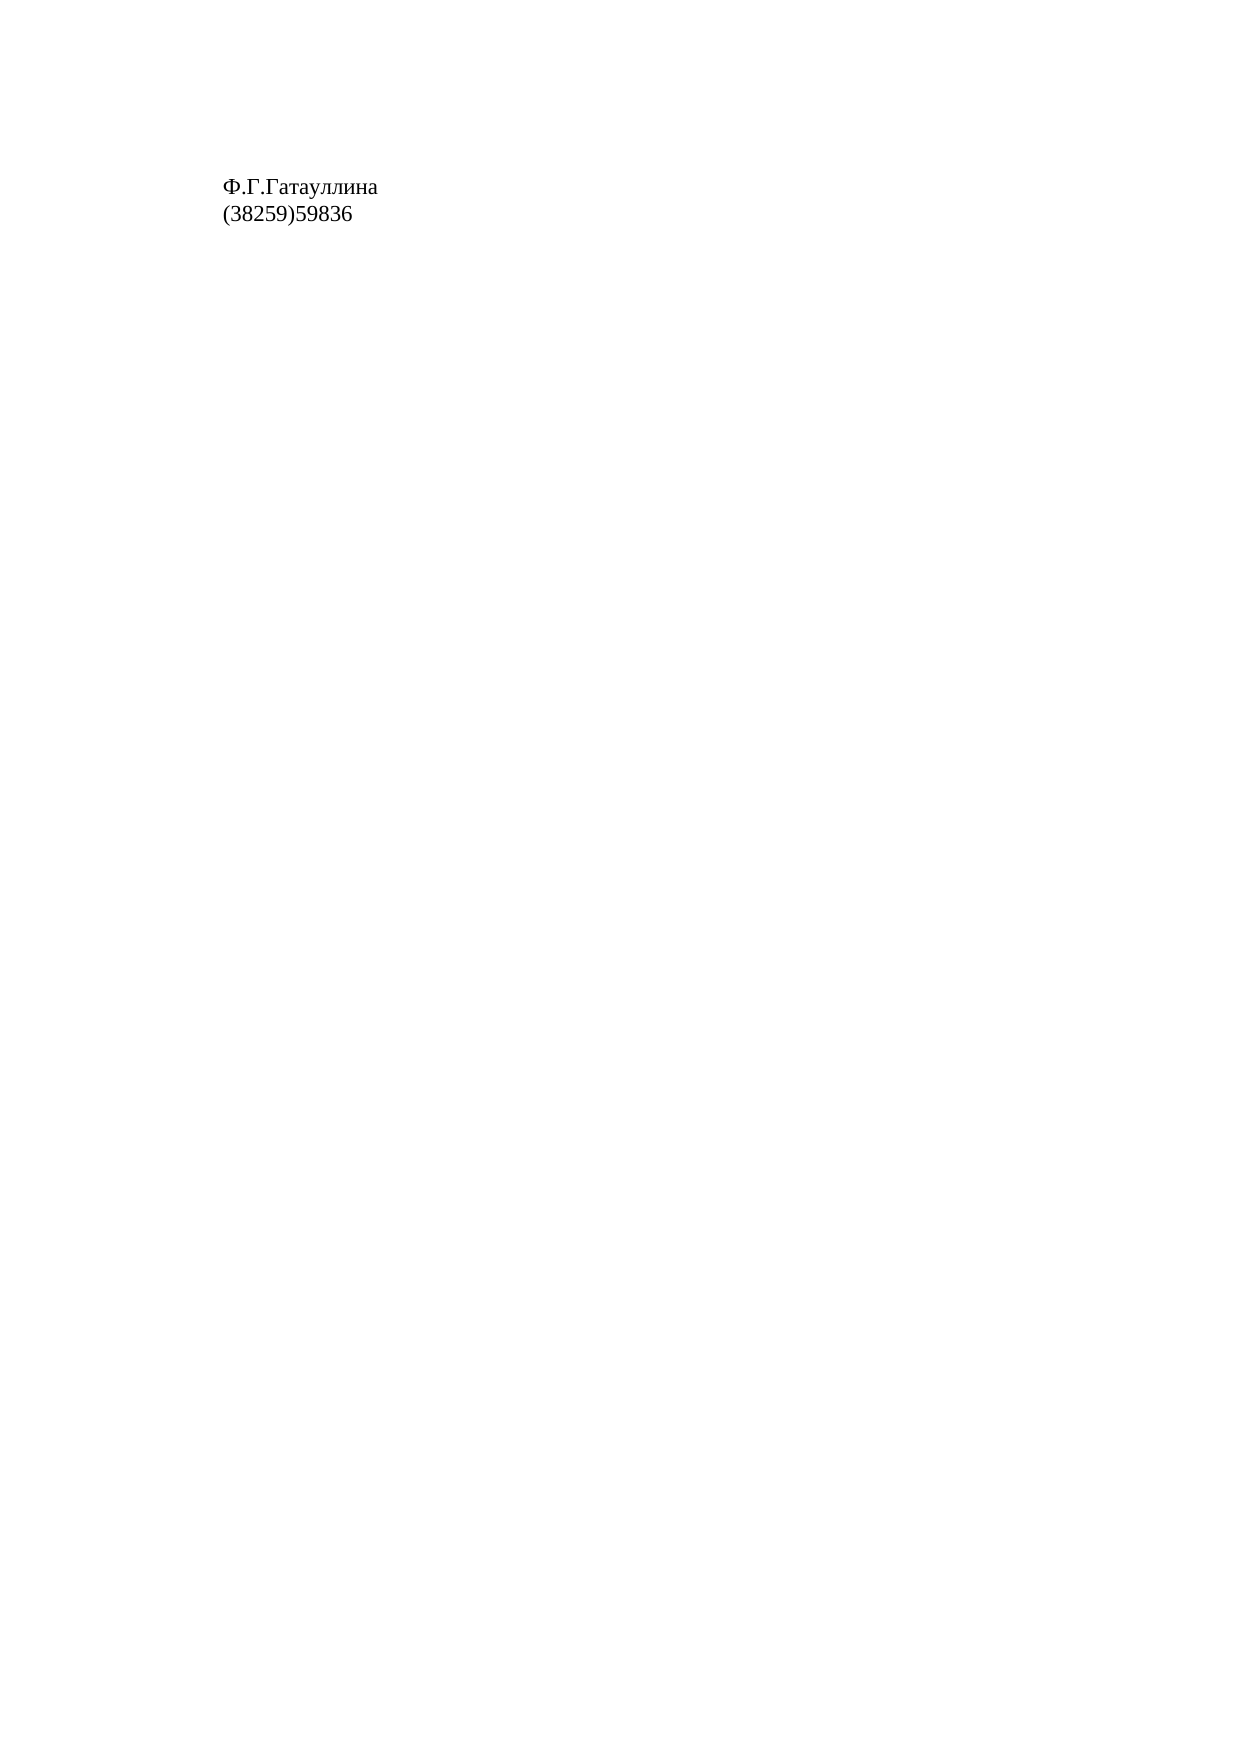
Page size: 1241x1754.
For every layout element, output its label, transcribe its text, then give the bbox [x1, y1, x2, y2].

text Ф.Г.Гатауллина [223, 173, 1152, 199]
text (38259)59836 [223, 199, 1152, 226]
